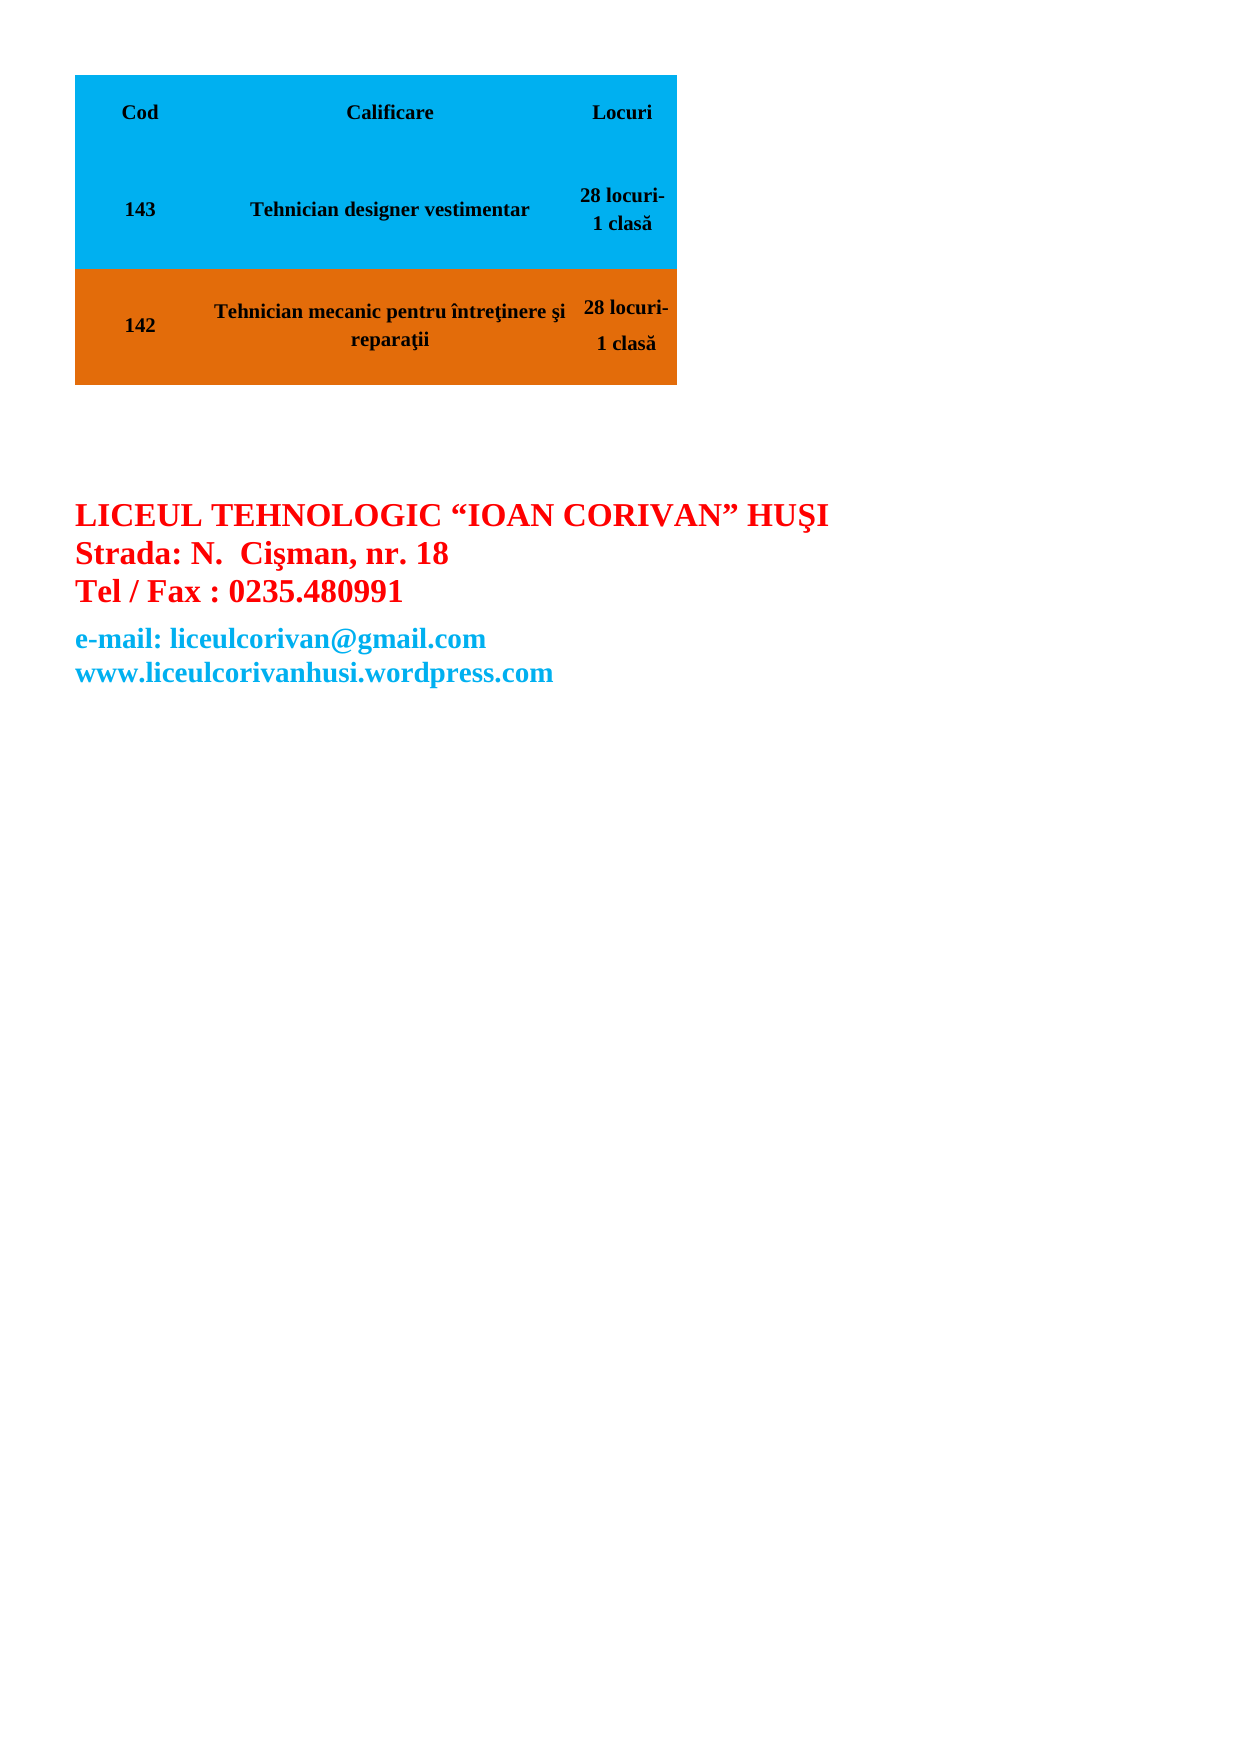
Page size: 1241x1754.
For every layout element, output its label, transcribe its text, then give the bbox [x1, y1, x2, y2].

text e-mail: liceulcorivan@gmail.com [75, 622, 1165, 655]
table_header Calificare [205, 75, 575, 153]
table_header Cod [75, 75, 205, 153]
table_cell 143 [75, 153, 205, 269]
table_cell Tehnician designer vestimentar [205, 153, 575, 269]
text www.liceulcorivanhusi.wordpress.com [75, 655, 1165, 689]
table_cell Tehnician mecanic pentru întreţinere şi reparaţii [205, 269, 575, 385]
text Tel / Fax : 0235.480991 [75, 572, 1165, 610]
table_header Locuri [575, 75, 677, 153]
text Strada: N. Cişman, nr. 18 [75, 533, 1165, 572]
table_cell 142 [75, 269, 205, 385]
table_cell 28 locuri- 1 clasă [575, 269, 677, 385]
text LICEUL TEHNOLOGIC “IOAN CORIVAN” HUŞI [75, 495, 1165, 533]
table_cell 28 locuri-1 clasă [575, 153, 677, 269]
